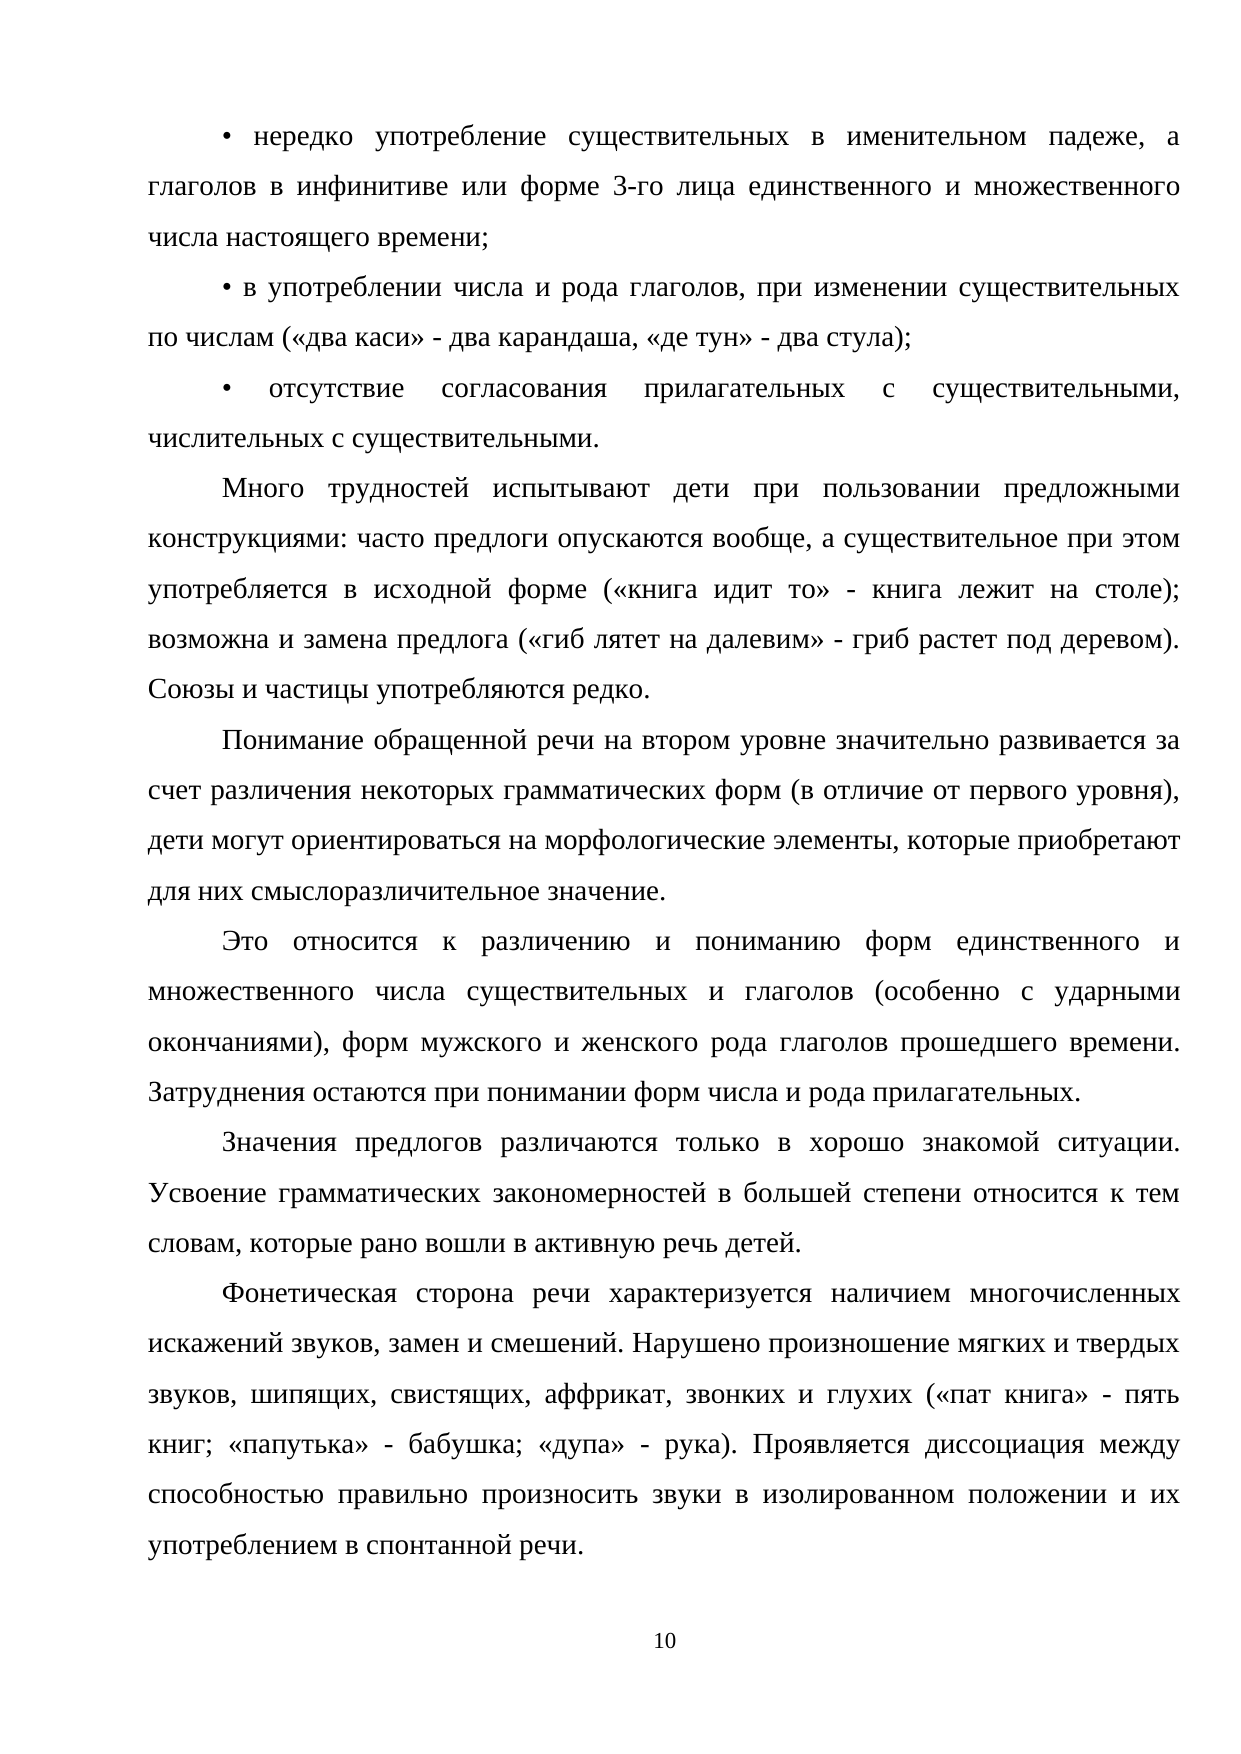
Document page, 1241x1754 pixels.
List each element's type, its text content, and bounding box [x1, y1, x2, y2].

text • отсутствие согласования прилагательных с существительными, числительных с существительными. [148, 370, 1181, 453]
text Много трудностей испытывают дети при пользовании предложными конструкциями: часто предлоги опускаются вообще, а существительное при этом употребляется в исходной форме («книга идит то» - книга лежит на столе); возможна и замена предлога («гиб лятет на далевим» - гриб растет под деревом). Союзы и частицы употребляются редко. [148, 470, 1181, 705]
text Это относится к различению и пониманию форм единственного и множественного числа существительных и глаголов (особенно с ударными окончаниями), форм мужского и женского рода глаголов прошедшего времени. Затруднения остаются при понимании форм числа и рода прилагательных. [148, 923, 1181, 1108]
text Понимание обращенной речи на втором уровне значительно развивается за счет различения некоторых грамматических форм (в отличие от первого уровня), дети могут ориентироваться на морфологические элементы, которые приобретают для них смыслоразличительное значение. [148, 722, 1181, 906]
text Фонетическая сторона речи характеризуется наличием многочисленных искажений звуков, замен и смешений. Нарушено произношение мягких и твердых звуков, шипящих, свистящих, аффрикат, звонких и глухих («пат книга» - пять книг; «папутька» - бабушка; «дупа» - рука). Проявляется диссоциация между способностью правильно произносить звуки в изолированном положении и их употреблением в спонтанной речи. [148, 1275, 1181, 1560]
text • в употреблении числа и рода глаголов, при изменении существительных по числам («два каси» - два карандаша, «де тун» - два стула); [148, 269, 1181, 353]
text • нередко употребление существительных в именительном падеже, а глаголов в инфинитиве или форме 3-го лица единственного и множественного числа настоящего времени; [148, 118, 1181, 252]
text Значения предлогов различаются только в хорошо знакомой ситуации. Усвоение грамматических закономерностей в большей степени относится к тем словам, которые рано вошли в активную речь детей. [148, 1124, 1181, 1258]
